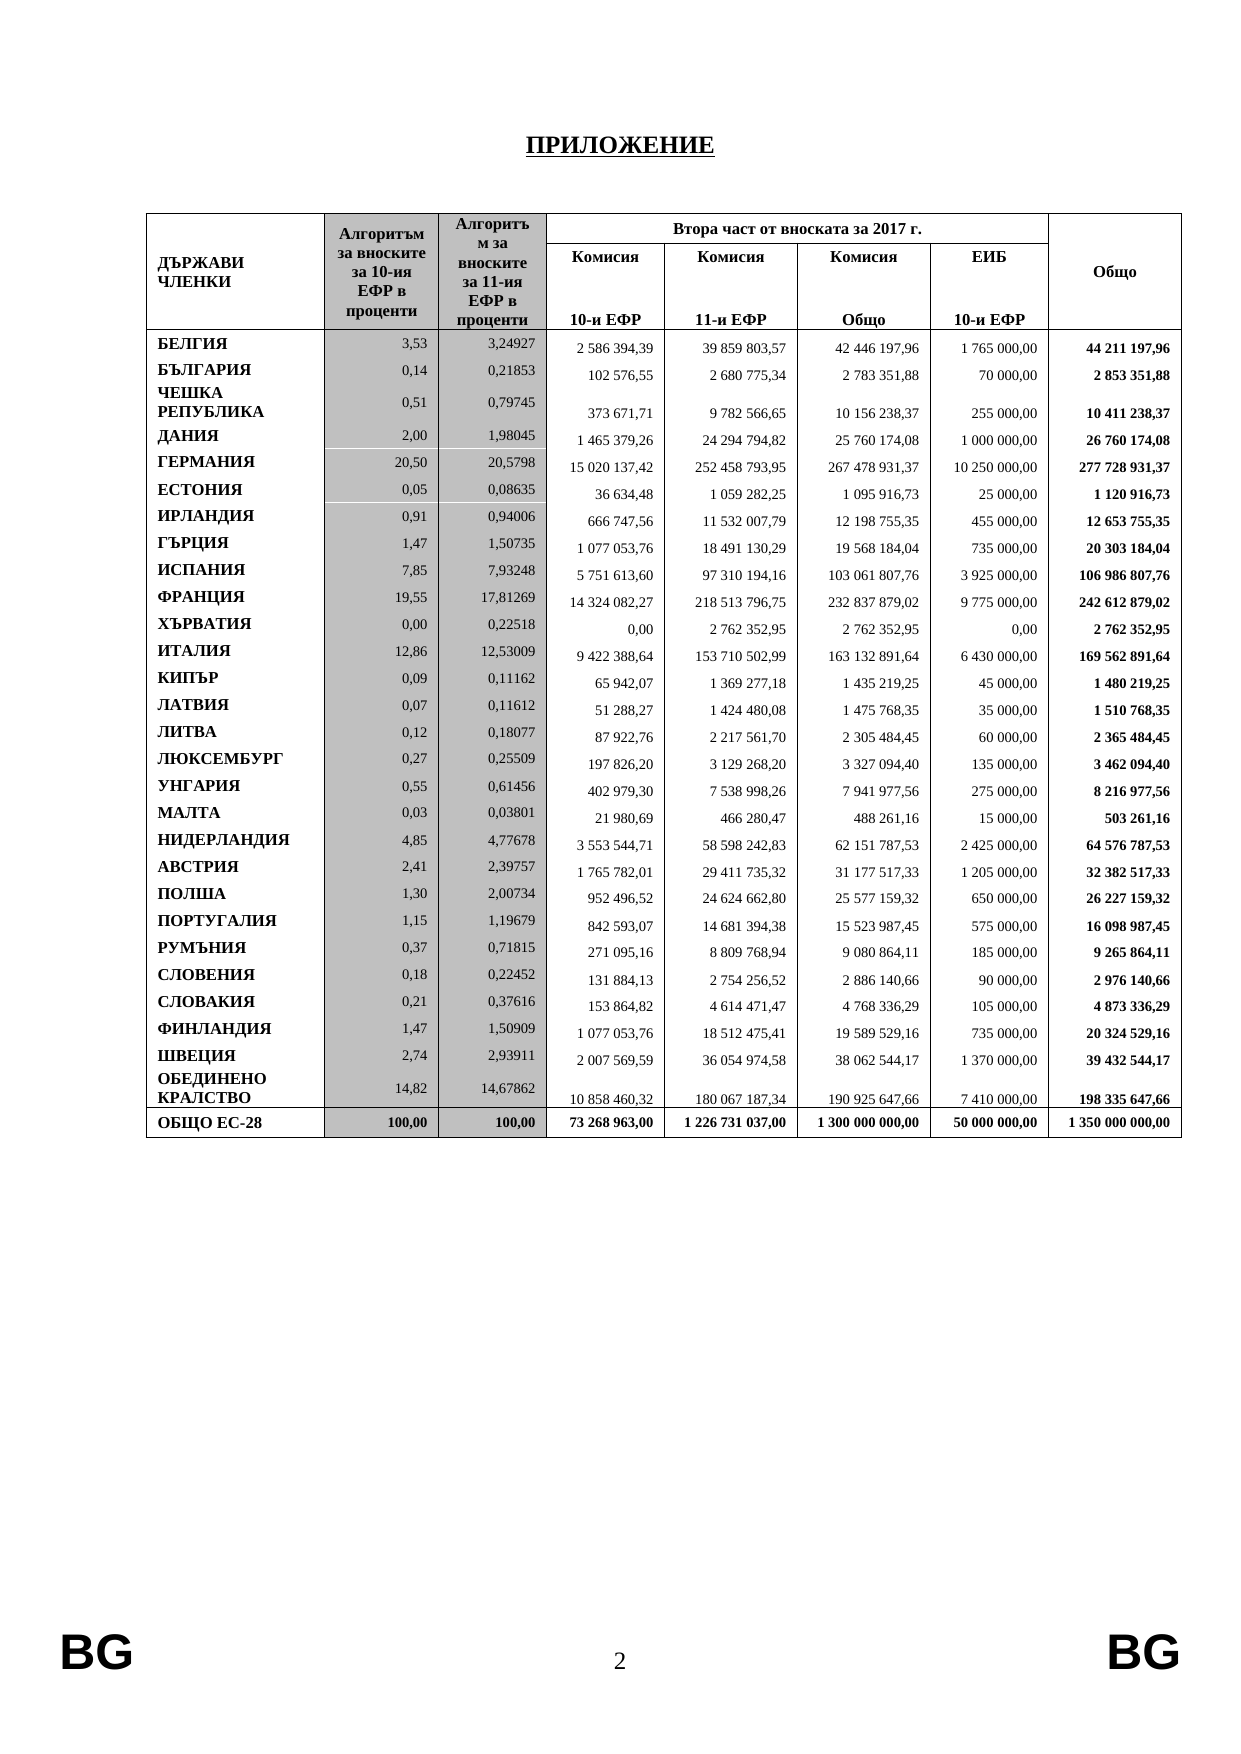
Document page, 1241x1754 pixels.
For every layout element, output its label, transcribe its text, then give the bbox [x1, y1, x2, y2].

table_cell 255 000,00 [931, 383, 1048, 421]
table_cell 1 077 053,76 [547, 1015, 664, 1042]
table_cell 1,50735 [439, 529, 546, 556]
table_cell 2 754 256,52 [665, 961, 797, 988]
table_cell 12 653 755,35 [1049, 503, 1181, 529]
table_cell 7 941 977,56 [798, 772, 930, 799]
table_cell 1,98045 [439, 421, 546, 448]
table_cell 9 775 000,00 [931, 583, 1048, 610]
table_cell 1 370 000,00 [931, 1042, 1048, 1069]
table_cell БЕЛГИЯ [147, 330, 324, 356]
table_cell 842 593,07 [547, 907, 664, 934]
table_cell 14 681 394,38 [665, 907, 797, 934]
table_cell 7,93248 [439, 556, 546, 583]
table_cell ИСПАНИЯ [147, 556, 324, 583]
table_cell 0,22518 [439, 610, 546, 637]
table_cell 8 809 768,94 [665, 934, 797, 961]
table_cell 3 925 000,00 [931, 556, 1048, 583]
table_cell 14 324 082,27 [547, 583, 664, 610]
table_cell 1,50909 [439, 1015, 546, 1042]
table_cell 0,91 [325, 503, 438, 529]
table_cell ПОРТУГАЛИЯ [147, 907, 324, 934]
table_cell 70 000,00 [931, 356, 1048, 383]
table_cell 1 480 219,25 [1049, 664, 1181, 691]
table_cell 20 303 184,04 [1049, 529, 1181, 556]
table_cell 735 000,00 [931, 529, 1048, 556]
table_cell 21 980,69 [547, 799, 664, 826]
table_cell 0,25509 [439, 745, 546, 772]
table_cell 0,27 [325, 745, 438, 772]
table_cell 25 000,00 [931, 475, 1048, 502]
table_cell 3 129 268,20 [665, 745, 797, 772]
table_cell 16 098 987,45 [1049, 907, 1181, 934]
table_cell 2 217 561,70 [665, 718, 797, 745]
table_cell 190 925 647,66 [798, 1069, 930, 1107]
table_cell 0,07 [325, 691, 438, 718]
table_cell 3 327 094,40 [798, 745, 930, 772]
table_cell 0,08635 [439, 475, 546, 502]
table_cell 1 510 768,35 [1049, 691, 1181, 718]
table_cell 3,53 [325, 330, 438, 356]
table_cell 1 765 000,00 [931, 330, 1048, 356]
table_cell УНГАРИЯ [147, 772, 324, 799]
table_cell Комисия [665, 244, 797, 266]
table_cell 38 062 544,17 [798, 1042, 930, 1069]
table_cell 35 000,00 [931, 691, 1048, 718]
table_cell 62 151 787,53 [798, 826, 930, 853]
table_cell 1 300 000 000,00 [798, 1108, 930, 1137]
table_cell 14,82 [325, 1069, 438, 1107]
table_cell 0,03801 [439, 799, 546, 826]
table_cell 163 132 891,64 [798, 637, 930, 664]
table_cell 666 747,56 [547, 503, 664, 529]
table_cell 131 884,13 [547, 961, 664, 988]
table_cell 153 864,82 [547, 988, 664, 1015]
table_cell 1 465 379,26 [547, 421, 664, 448]
table_cell 24 294 794,82 [665, 421, 797, 448]
table_cell ЕИБ [931, 244, 1048, 266]
table_cell 185 000,00 [931, 934, 1048, 961]
table_cell 2 365 484,45 [1049, 718, 1181, 745]
table_cell 0,05 [325, 475, 438, 502]
table_cell 0,03 [325, 799, 438, 826]
table_cell 3 553 544,71 [547, 826, 664, 853]
table_cell 5 751 613,60 [547, 556, 664, 583]
table_cell 198 335 647,66 [1049, 1069, 1181, 1107]
table_cell 42 446 197,96 [798, 330, 930, 356]
table_cell ЧЕШКА РЕПУБЛИКА [147, 383, 324, 421]
table_cell 24 624 662,80 [665, 880, 797, 907]
table_cell 64 576 787,53 [1049, 826, 1181, 853]
table_header ДЪРЖАВИ ЧЛЕНКИ [147, 214, 324, 329]
table_cell 18 512 475,41 [665, 1015, 797, 1042]
table_cell 9 080 864,11 [798, 934, 930, 961]
table_cell 0,00 [325, 610, 438, 637]
table_cell 19 568 184,04 [798, 529, 930, 556]
table_cell 87 922,76 [547, 718, 664, 745]
table_cell 0,55 [325, 772, 438, 799]
table_cell 1 435 219,25 [798, 664, 930, 691]
table_cell 25 577 159,32 [798, 880, 930, 907]
table_cell 105 000,00 [931, 988, 1048, 1015]
table_cell 9 422 388,64 [547, 637, 664, 664]
table_cell 2 976 140,66 [1049, 961, 1181, 988]
table_cell 1,47 [325, 1015, 438, 1042]
table_cell БЪЛГАРИЯ [147, 356, 324, 383]
table_cell 0,21853 [439, 356, 546, 383]
table_cell 11 532 007,79 [665, 503, 797, 529]
table_cell 2,00 [325, 421, 438, 448]
table_cell 65 942,07 [547, 664, 664, 691]
table_cell ИТАЛИЯ [147, 637, 324, 664]
table_cell 0,11162 [439, 664, 546, 691]
table_cell 2 680 775,34 [665, 356, 797, 383]
table_cell 1,15 [325, 907, 438, 934]
table_cell 1 424 480,08 [665, 691, 797, 718]
table_cell 3,24927 [439, 330, 546, 356]
table_cell 575 000,00 [931, 907, 1048, 934]
table_cell 218 513 796,75 [665, 583, 797, 610]
table_cell 15 523 987,45 [798, 907, 930, 934]
table_cell 45 000,00 [931, 664, 1048, 691]
table_cell 10 250 000,00 [931, 449, 1048, 475]
table_cell 7,85 [325, 556, 438, 583]
table_cell 277 728 931,37 [1049, 449, 1181, 475]
table_cell 44 211 197,96 [1049, 330, 1181, 356]
table_cell 26 760 174,08 [1049, 421, 1181, 448]
table_cell 1,19679 [439, 907, 546, 934]
table_cell 1 350 000 000,00 [1049, 1108, 1181, 1137]
table_cell 1,30 [325, 880, 438, 907]
table_cell 2,39757 [439, 853, 546, 880]
table_cell 2 305 484,45 [798, 718, 930, 745]
table_cell 26 227 159,32 [1049, 880, 1181, 907]
table_cell 17,81269 [439, 583, 546, 610]
table_cell 0,37616 [439, 988, 546, 1015]
table_cell 2 762 352,95 [1049, 610, 1181, 637]
table_cell 12 198 755,35 [798, 503, 930, 529]
table_cell 267 478 931,37 [798, 449, 930, 475]
table_cell 735 000,00 [931, 1015, 1048, 1042]
table_cell 2 762 352,95 [798, 610, 930, 637]
table_cell 3 462 094,40 [1049, 745, 1181, 772]
table_cell 6 430 000,00 [931, 637, 1048, 664]
table_cell 2,74 [325, 1042, 438, 1069]
table_cell 0,09 [325, 664, 438, 691]
table_cell 455 000,00 [931, 503, 1048, 529]
table_header Общо [1049, 214, 1181, 329]
table_cell 2 762 352,95 [665, 610, 797, 637]
table_cell 9 782 566,65 [665, 383, 797, 421]
table_cell 9 265 864,11 [1049, 934, 1181, 961]
table_cell 18 491 130,29 [665, 529, 797, 556]
table_header Алгоритъм за вноските за 11-ия ЕФР в проценти [439, 214, 546, 329]
table_cell 19 589 529,16 [798, 1015, 930, 1042]
table_cell 4,77678 [439, 826, 546, 853]
table_cell ГЪРЦИЯ [147, 529, 324, 556]
table_cell 488 261,16 [798, 799, 930, 826]
table_cell 197 826,20 [547, 745, 664, 772]
table_cell 952 496,52 [547, 880, 664, 907]
table_cell ЛАТВИЯ [147, 691, 324, 718]
table_cell 10 858 460,32 [547, 1069, 664, 1107]
table_cell 100,00 [325, 1108, 438, 1137]
table_cell СЛОВЕНИЯ [147, 961, 324, 988]
table_cell 4 768 336,29 [798, 988, 930, 1015]
table_cell ШВЕЦИЯ [147, 1042, 324, 1069]
table_cell ЛЮКСЕМБУРГ [147, 745, 324, 772]
table_cell 650 000,00 [931, 880, 1048, 907]
table_cell 20,5798 [439, 449, 546, 475]
table_cell 2 783 351,88 [798, 356, 930, 383]
table_cell КИПЪР [147, 664, 324, 691]
table_cell 20 324 529,16 [1049, 1015, 1181, 1042]
table_cell 97 310 194,16 [665, 556, 797, 583]
table_cell 2,93911 [439, 1042, 546, 1069]
table_cell 153 710 502,99 [665, 637, 797, 664]
table_cell 373 671,71 [547, 383, 664, 421]
text ПРИЛОЖЕНИЕ [148, 131, 1093, 159]
table_cell 4,85 [325, 826, 438, 853]
table_cell ГЕРМАНИЯ [147, 449, 324, 475]
table_cell 271 095,16 [547, 934, 664, 961]
table_cell 1 205 000,00 [931, 853, 1048, 880]
table_cell 2,00734 [439, 880, 546, 907]
table_cell 0,51 [325, 383, 438, 421]
table_cell 0,71815 [439, 934, 546, 961]
table_cell 51 288,27 [547, 691, 664, 718]
table_cell 58 598 242,83 [665, 826, 797, 853]
table_cell ХЪРВАТИЯ [147, 610, 324, 637]
table_cell 0,61456 [439, 772, 546, 799]
table_cell 1 369 277,18 [665, 664, 797, 691]
table_cell Комисия [798, 244, 930, 266]
table_cell ЛИТВА [147, 718, 324, 745]
table_cell ПОЛША [147, 880, 324, 907]
table_cell 15 000,00 [931, 799, 1048, 826]
table_cell 0,11612 [439, 691, 546, 718]
table_cell ОБЕДИНЕНО КРАЛСТВО [147, 1069, 324, 1107]
table_cell 10-и ЕФР [547, 266, 664, 329]
table_cell 2 007 569,59 [547, 1042, 664, 1069]
table_cell 103 061 807,76 [798, 556, 930, 583]
table_cell 0,37 [325, 934, 438, 961]
table_cell 50 000 000,00 [931, 1108, 1048, 1137]
table_cell 0,18 [325, 961, 438, 988]
table_cell 503 261,16 [1049, 799, 1181, 826]
table_cell РУМЪНИЯ [147, 934, 324, 961]
table_cell ЕСТОНИЯ [147, 475, 324, 502]
table_cell 25 760 174,08 [798, 421, 930, 448]
table_cell 242 612 879,02 [1049, 583, 1181, 610]
table_cell 10 156 238,37 [798, 383, 930, 421]
table_cell 20,50 [325, 449, 438, 475]
table_cell ФИНЛАНДИЯ [147, 1015, 324, 1042]
table_cell 8 216 977,56 [1049, 772, 1181, 799]
table_cell 36 634,48 [547, 475, 664, 502]
table_cell 10-и ЕФР [931, 266, 1048, 329]
table_cell 14,67862 [439, 1069, 546, 1107]
table_cell 1 000 000,00 [931, 421, 1048, 448]
table_cell 1 475 768,35 [798, 691, 930, 718]
table_cell 10 411 238,37 [1049, 383, 1181, 421]
table_cell 402 979,30 [547, 772, 664, 799]
table_cell 60 000,00 [931, 718, 1048, 745]
table_cell 180 067 187,34 [665, 1069, 797, 1107]
table_cell 19,55 [325, 583, 438, 610]
table_cell 232 837 879,02 [798, 583, 930, 610]
table_cell СЛОВАКИЯ [147, 988, 324, 1015]
table_cell 1 765 782,01 [547, 853, 664, 880]
table_cell 1 120 916,73 [1049, 475, 1181, 502]
table_cell 106 986 807,76 [1049, 556, 1181, 583]
table_header Втора част от вноската за 2017 г. [547, 214, 1048, 242]
table_cell 11-и ЕФР [665, 266, 797, 329]
table_cell 135 000,00 [931, 745, 1048, 772]
table_cell 2 586 394,39 [547, 330, 664, 356]
table_cell 0,22452 [439, 961, 546, 988]
table_cell 0,21 [325, 988, 438, 1015]
table_cell 0,12 [325, 718, 438, 745]
table_cell 100,00 [439, 1108, 546, 1137]
table_cell 466 280,47 [665, 799, 797, 826]
table_cell 4 873 336,29 [1049, 988, 1181, 1015]
table_cell 1 095 916,73 [798, 475, 930, 502]
table_cell 0,00 [931, 610, 1048, 637]
table_cell 0,79745 [439, 383, 546, 421]
table_cell 12,53009 [439, 637, 546, 664]
table_cell 4 614 471,47 [665, 988, 797, 1015]
table_cell АВСТРИЯ [147, 853, 324, 880]
table_cell 39 859 803,57 [665, 330, 797, 356]
table_cell Комисия [547, 244, 664, 266]
table_cell 73 268 963,00 [547, 1108, 664, 1137]
table_cell 36 054 974,58 [665, 1042, 797, 1069]
table_cell 29 411 735,32 [665, 853, 797, 880]
table_cell 2 886 140,66 [798, 961, 930, 988]
table_cell 39 432 544,17 [1049, 1042, 1181, 1069]
table_cell ОБЩО ЕС-28 [147, 1108, 324, 1137]
table_cell 1 077 053,76 [547, 529, 664, 556]
table_cell 1 059 282,25 [665, 475, 797, 502]
table_cell ФРАНЦИЯ [147, 583, 324, 610]
table_cell 1,47 [325, 529, 438, 556]
table_cell ИРЛАНДИЯ [147, 503, 324, 529]
table_cell 0,94006 [439, 503, 546, 529]
table_cell 1 226 731 037,00 [665, 1108, 797, 1137]
table_cell 7 538 998,26 [665, 772, 797, 799]
table_cell НИДЕРЛАНДИЯ [147, 826, 324, 853]
table_cell 90 000,00 [931, 961, 1048, 988]
table_cell 2 853 351,88 [1049, 356, 1181, 383]
table_cell 2,41 [325, 853, 438, 880]
table_cell 169 562 891,64 [1049, 637, 1181, 664]
table_header Алгоритъм за вноските за 10-ия ЕФР в проценти [325, 214, 438, 329]
table_cell 0,14 [325, 356, 438, 383]
table_cell 0,18077 [439, 718, 546, 745]
table_cell 15 020 137,42 [547, 449, 664, 475]
table_cell 12,86 [325, 637, 438, 664]
table_cell 275 000,00 [931, 772, 1048, 799]
table_cell 32 382 517,33 [1049, 853, 1181, 880]
table_cell 2 425 000,00 [931, 826, 1048, 853]
table_cell Общо [798, 266, 930, 329]
table_cell ДАНИЯ [147, 421, 324, 448]
table_cell 102 576,55 [547, 356, 664, 383]
table_cell 0,00 [547, 610, 664, 637]
table_cell 7 410 000,00 [931, 1069, 1048, 1107]
table_cell 31 177 517,33 [798, 853, 930, 880]
table_cell МАЛТА [147, 799, 324, 826]
table_cell 252 458 793,95 [665, 449, 797, 475]
